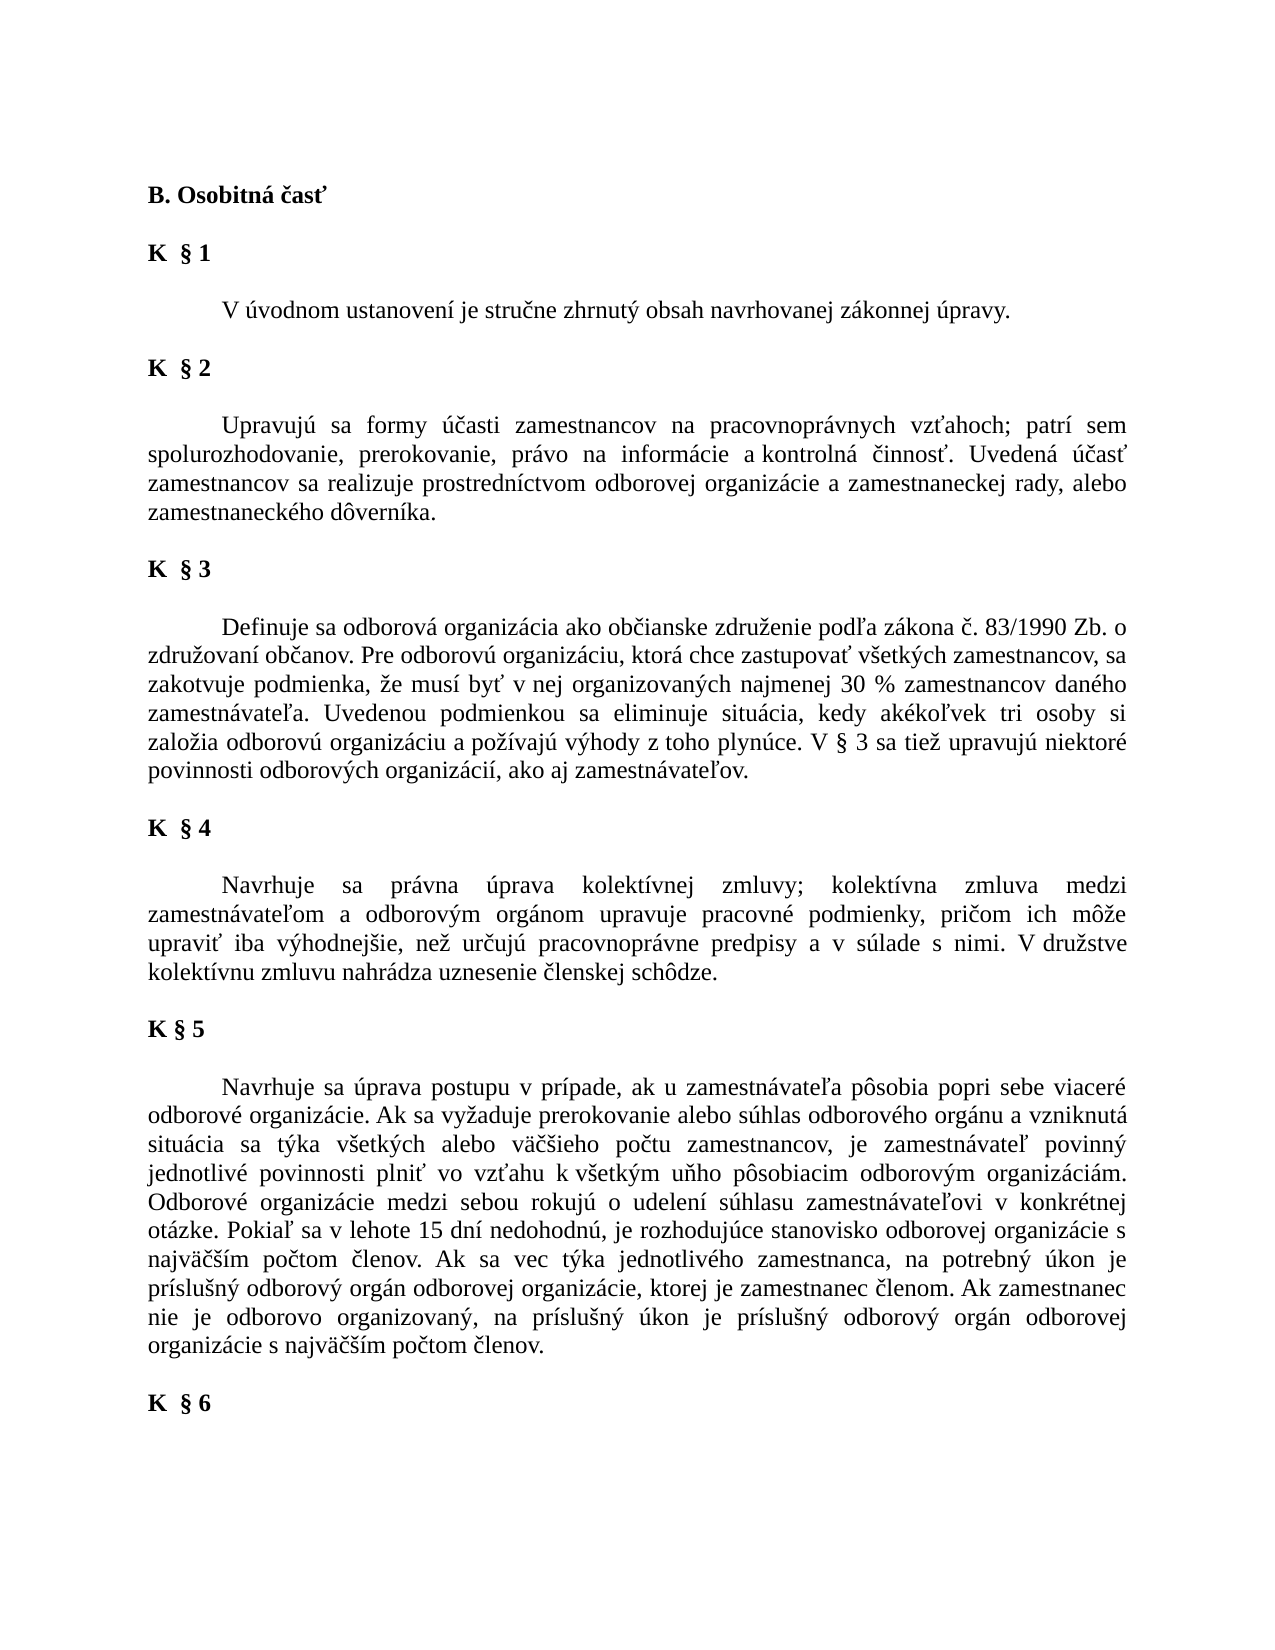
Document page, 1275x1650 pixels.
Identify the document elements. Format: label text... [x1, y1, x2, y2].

text K § 2 [148, 324, 1127, 382]
text V úvodnom ustanovení je stručne zhrnutý obsah navrhovanej zákonnej úpravy. [148, 296, 1127, 324]
text K § 6 [148, 1388, 1127, 1417]
text B. Osobitná časť [148, 181, 1127, 209]
text Navrhuje sa právna úprava kolektívnej zmluvy; kolektívna zmluva medzi zamestnávateľom a odborovým orgánom upravuje pracovné podmienky, pričom ich môže upraviť iba výhodnejšie, než určujú pracovnoprávne predpisy a v súlade s nimi. V družstve kolektívnu zmluvu nahrádza uznesenie členskej schôdze. [148, 871, 1127, 986]
text K § 1 [148, 238, 1127, 267]
text K § 5 [148, 1014, 1127, 1043]
text K § 4 [148, 813, 1127, 842]
text Upravujú sa formy účasti zamestnancov na pracovnoprávnych vzťahoch; patrí sem spolurozhodovanie, prerokovanie, právo na informácie a kontrolná činnosť. Uvedená účasť zamestnancov sa realizuje prostredníctvom odborovej organizácie a zamestnaneckej rady, alebo zamestnaneckého dôverníka. [148, 411, 1127, 526]
text Definuje sa odborová organizácia ako občianske združenie podľa zákona č. 83/1990 Zb. o združovaní občanov. Pre odborovú organizáciu, ktorá chce zastupovať všetkých zamestnancov, sa zakotvuje podmienka, že musí byť v nej organizovaných najmenej 30 % zamestnancov daného zamestnávateľa. Uvedenou podmienkou sa eliminuje situácia, kedy akékoľvek tri osoby si založia odborovú organizáciu a požívajú výhody z toho plynúce. V § 3 sa tiež upravujú niektoré povinnosti odborových organizácií, ako aj zamestnávateľov. [148, 612, 1127, 784]
text Navrhuje sa úprava postupu v prípade, ak u zamestnávateľa pôsobia popri sebe viaceré odborové organizácie. Ak sa vyžaduje prerokovanie alebo súhlas odborového orgánu a vzniknutá situácia sa týka všetkých alebo väčšieho počtu zamestnancov, je zamestnávateľ povinný jednotlivé povinnosti plniť vo vzťahu k všetkým uňho pôsobiacim odborovým organizáciám. Odborové organizácie medzi sebou rokujú o udelení súhlasu zamestnávateľovi v konkrétnej otázke. Pokiaľ sa v lehote 15 dní nedohodnú, je rozhodujúce stanovisko odborovej organizácie s najväčším počtom členov. Ak sa vec týka jednotlivého zamestnanca, na potrebný úkon je príslušný odborový orgán odborovej organizácie, ktorej je zamestnanec členom. Ak zamestnanec nie je odborovo organizovaný, na príslušný úkon je príslušný odborový orgán odborovej organizácie s najväčším počtom členov. [148, 1072, 1127, 1359]
text K § 3 [148, 554, 1127, 583]
